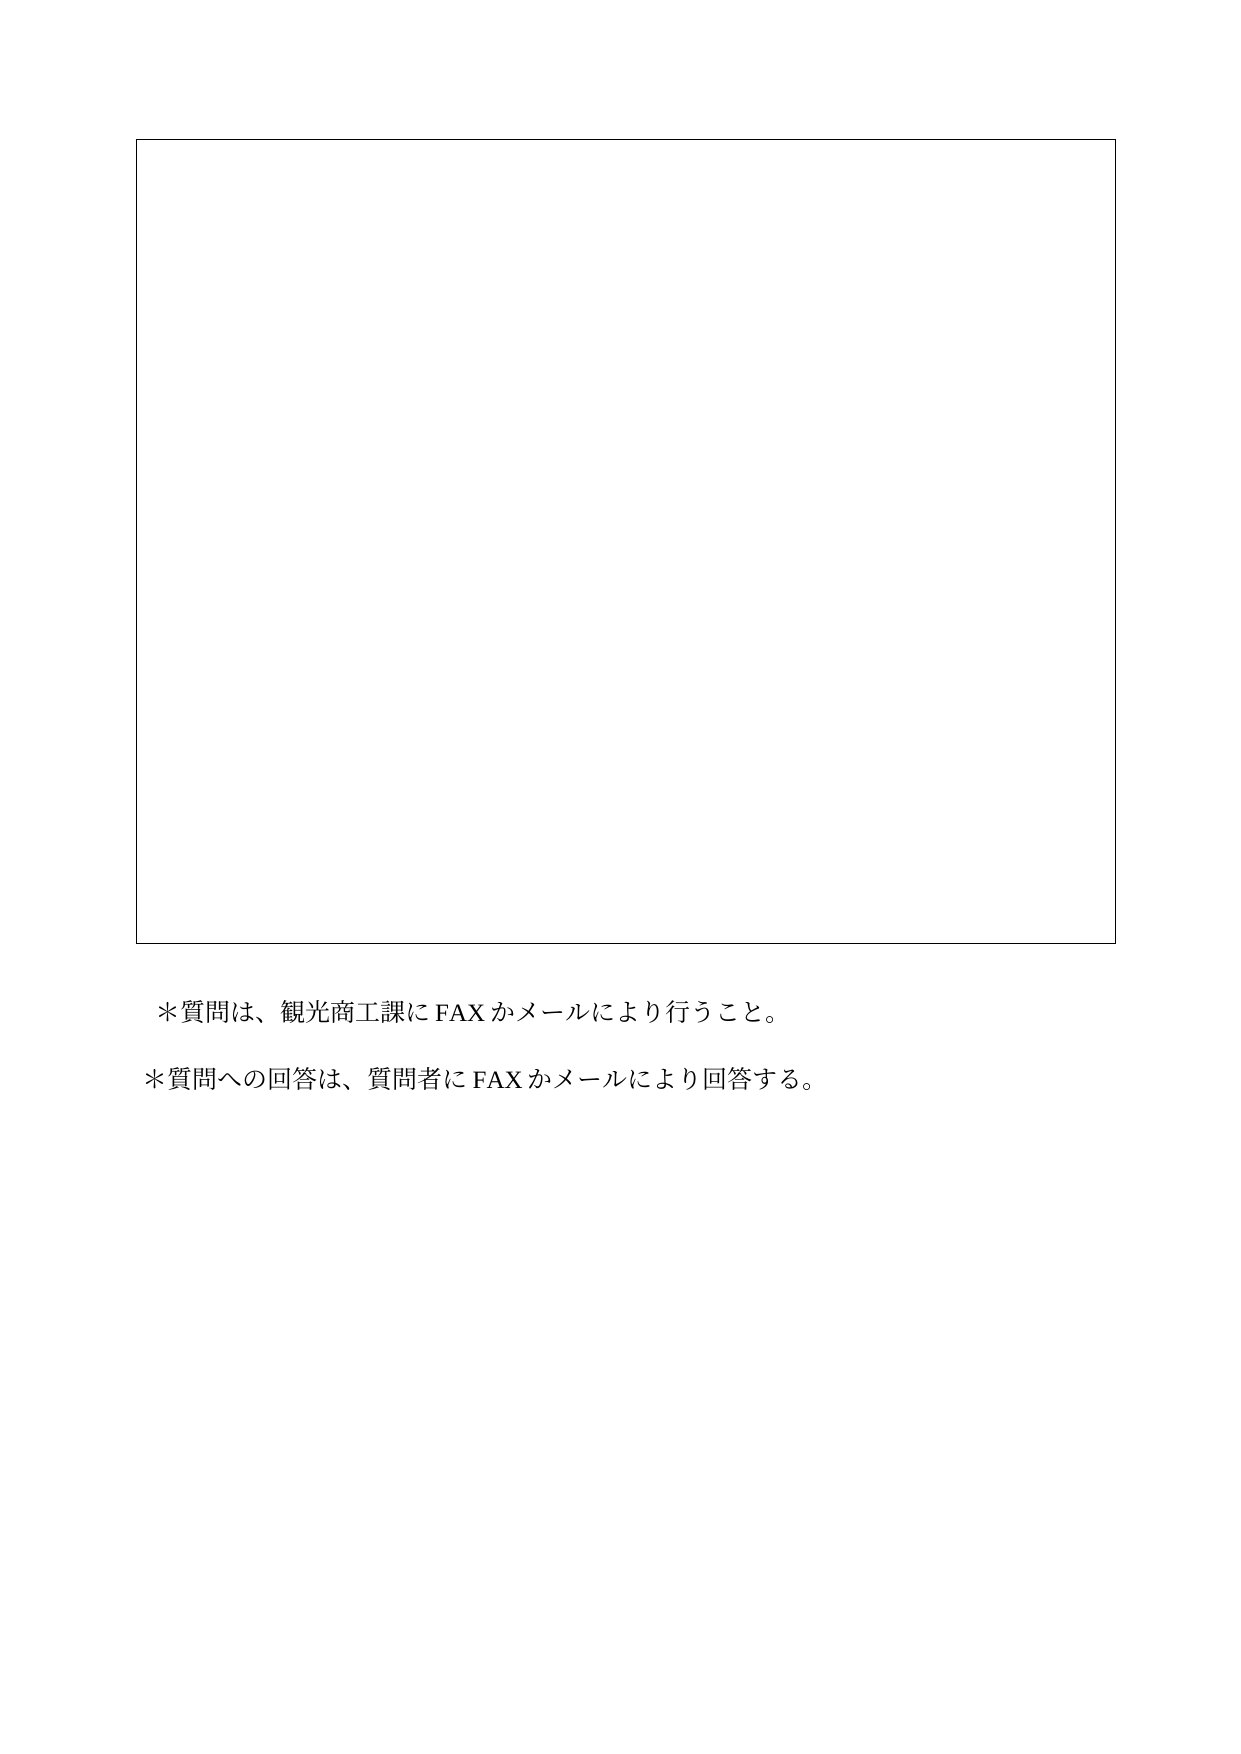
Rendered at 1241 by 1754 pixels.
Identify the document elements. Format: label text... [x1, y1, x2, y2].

text ＊質問は、観光商工課にFAXかメールにより行うこと。 [130, 977, 1122, 1044]
table_header [137, 140, 1115, 943]
text ＊質問への回答は、質問者にFAXかメールにより回答する。 [130, 1044, 1122, 1111]
